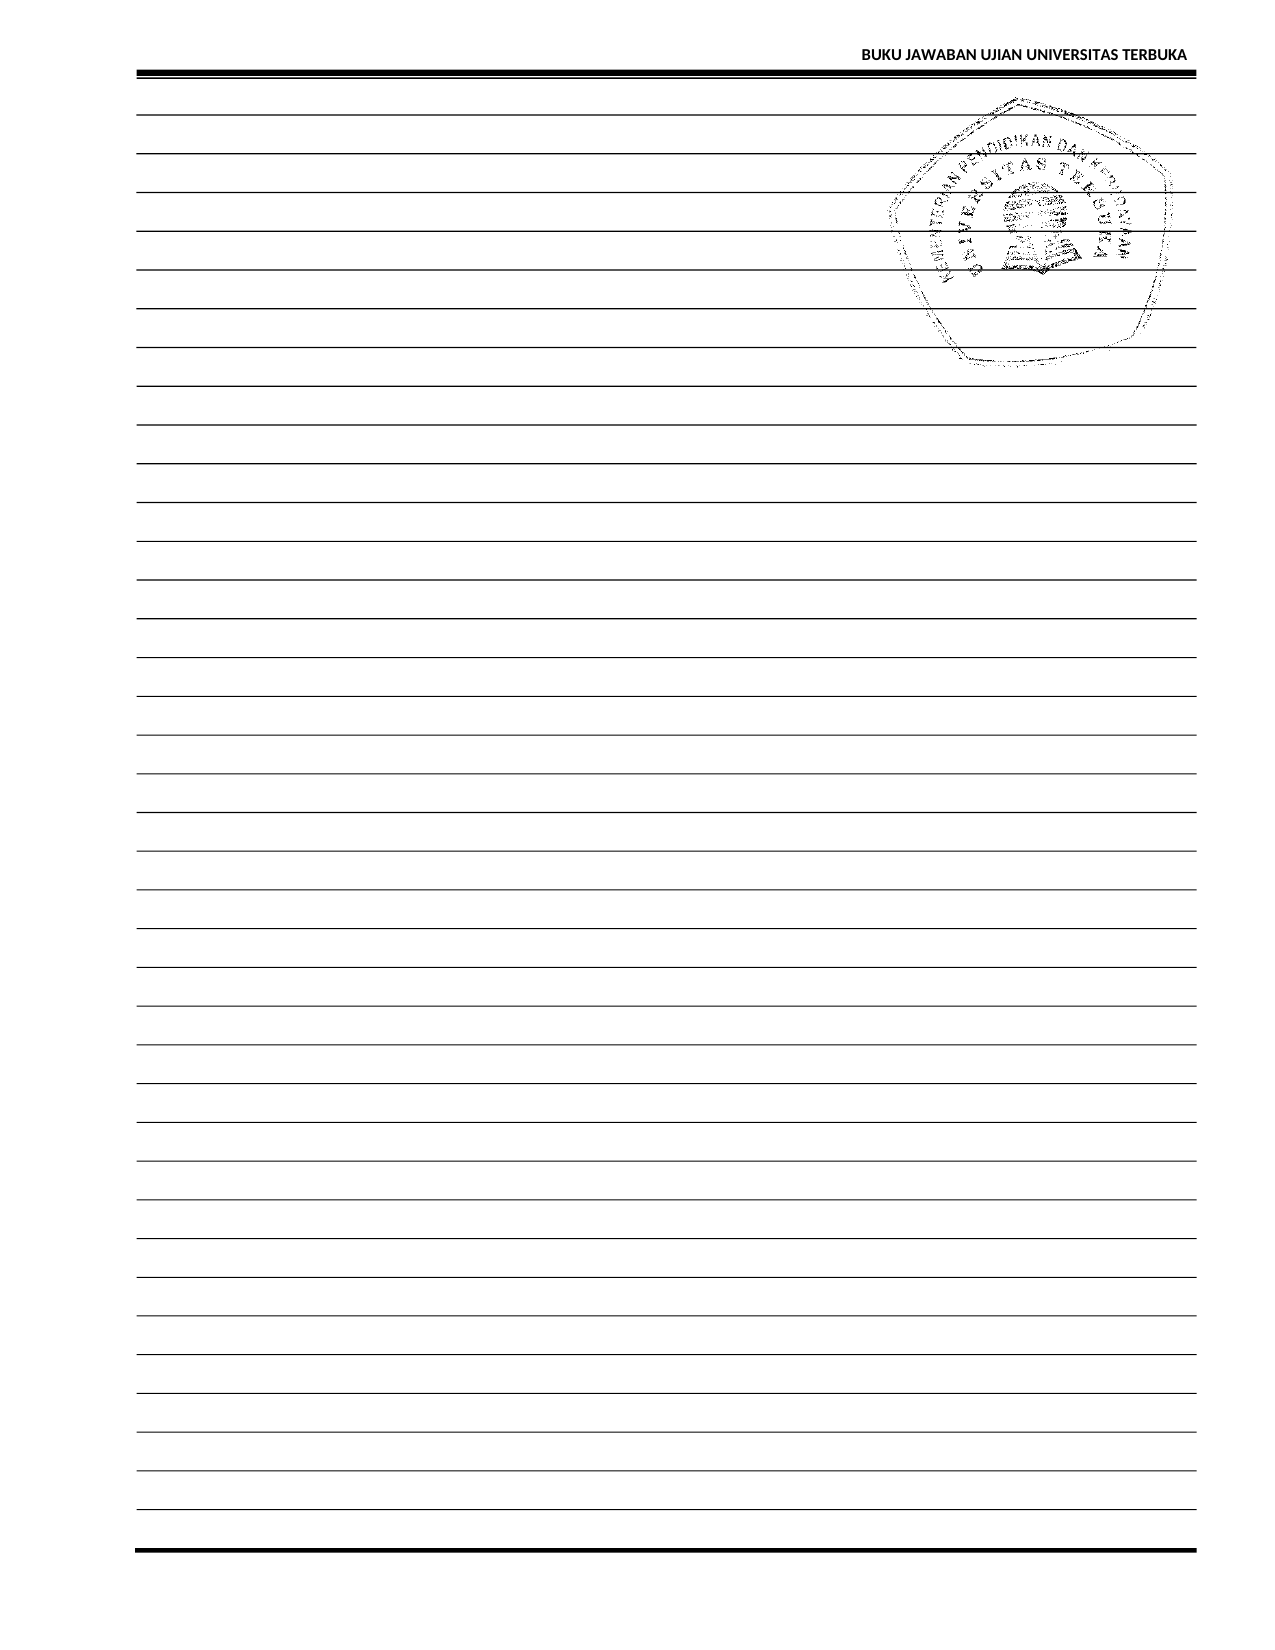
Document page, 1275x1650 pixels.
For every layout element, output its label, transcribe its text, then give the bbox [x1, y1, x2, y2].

text BUKU JAWABAN UJIAN UNIVERSITAS TERBUKA [861, 44, 1231, 64]
picture [887, 310, 1173, 346]
picture [887, 194, 1173, 230]
picture [887, 97, 1173, 114]
picture [887, 155, 1173, 191]
picture [887, 232, 1173, 269]
picture [887, 116, 1173, 153]
picture [887, 271, 1173, 308]
picture [887, 349, 1173, 368]
